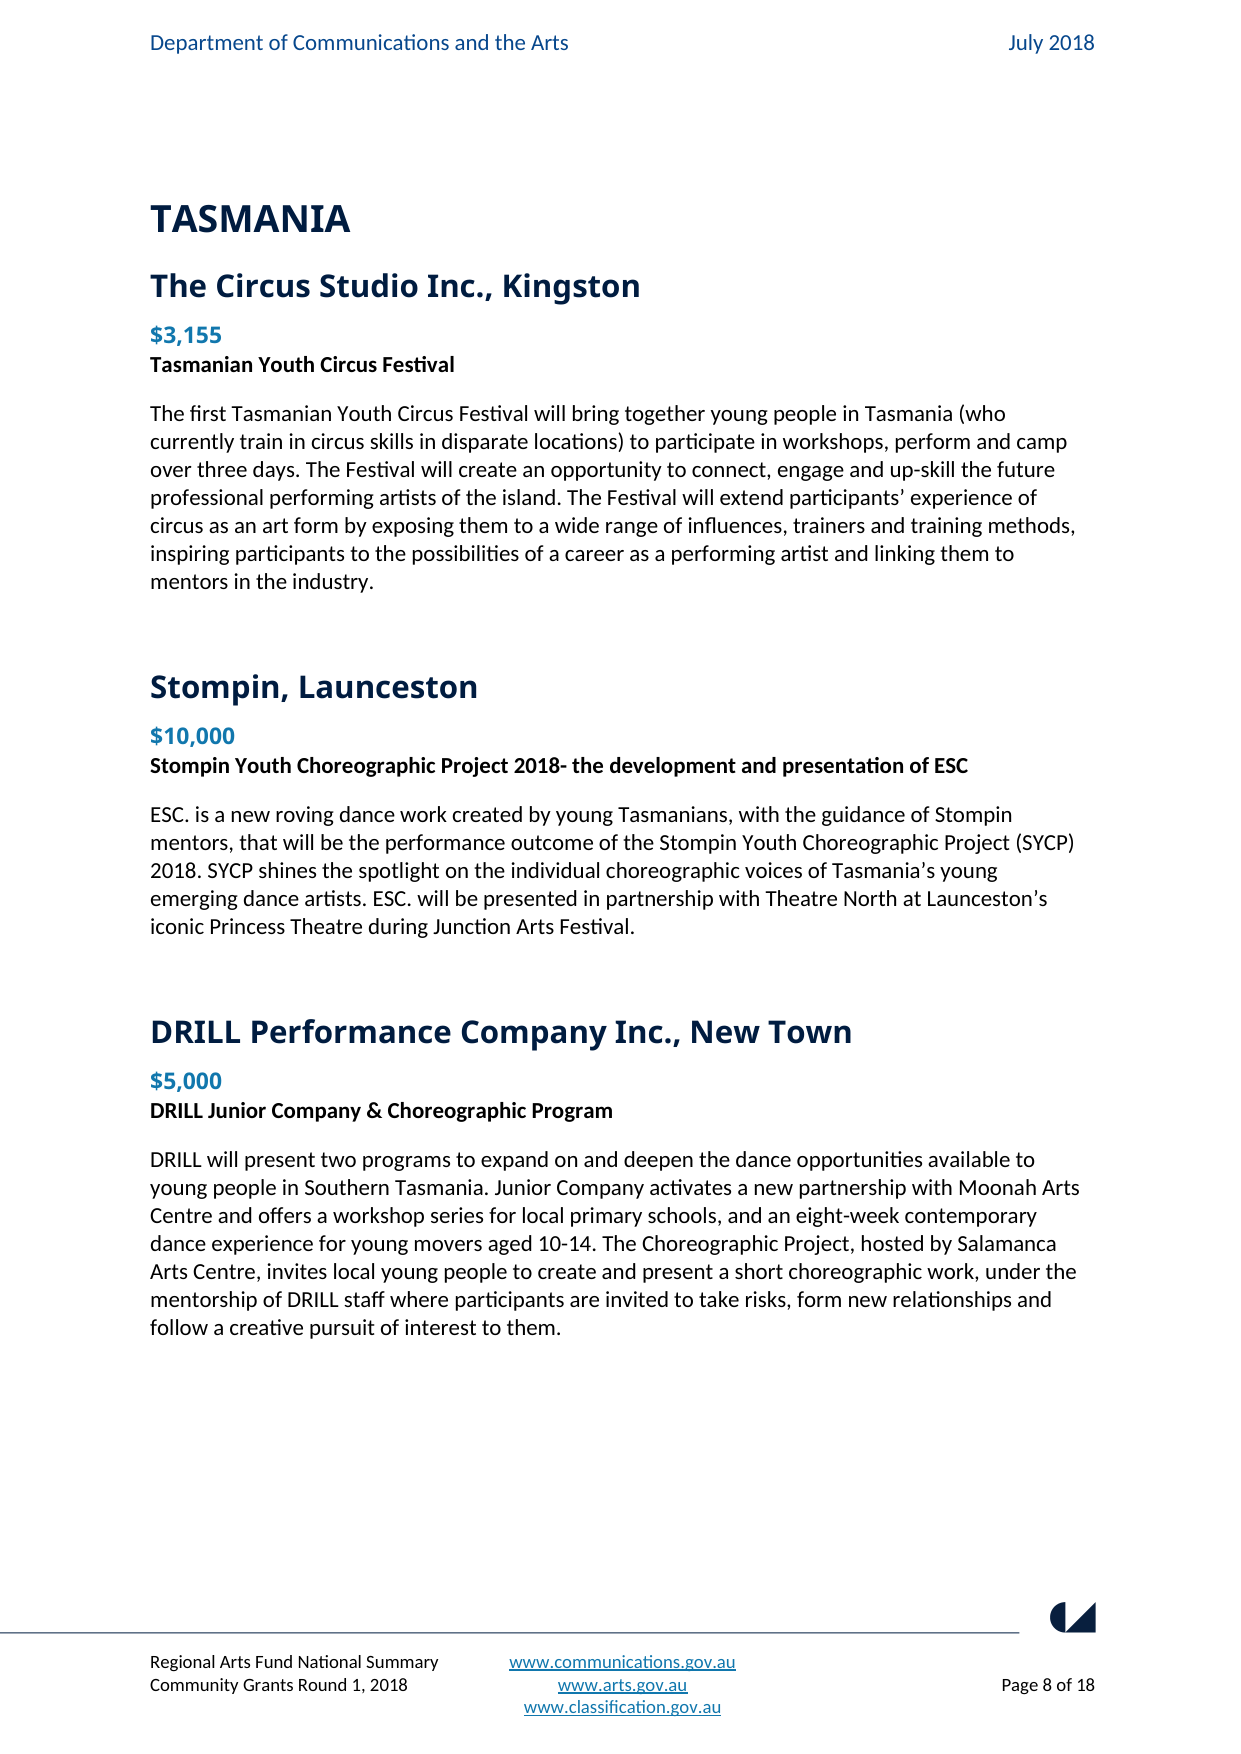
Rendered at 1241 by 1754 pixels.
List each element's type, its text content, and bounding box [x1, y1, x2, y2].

subtitle Stompin, Launceston [150, 665, 1090, 707]
subtitle $3,155 [150, 319, 1090, 350]
text Stompin Youth Choreographic Project 2018- the development and presentation of ESC [150, 751, 1090, 779]
subtitle The Circus Studio Inc., Kingston [150, 264, 1090, 306]
subtitle $5,000 [150, 1065, 1090, 1096]
picture [0, 1584, 1241, 1650]
text ESC. is a new roving dance work created by young Tasmanians, with the guidance of Stompin mentors, that will be the performance outcome of the Stompin Youth Choreographic Project (SYCP) 2018. SYCP shines the spotlight on the individual choreographic voices of Tasmania’s young emerging dance artists. ESC. will be presented in partnership with Theatre North at Launceston’s iconic Princess Theatre during Junction Arts Festival. [150, 800, 1090, 940]
text Tasmanian Youth Circus Festival [150, 350, 1090, 378]
subtitle DRILL Performance Company Inc., New Town [150, 1010, 1090, 1052]
text The first Tasmanian Youth Circus Festival will bring together young people in Tasmania (who currently train in circus skills in disparate locations) to participate in workshops, perform and camp over three days. The Festival will create an opportunity to connect, engage and up-skill the future professional performing artists of the island. The Festival will extend participants’ experience of circus as an art form by exposing them to a wide range of influences, trainers and training methods, inspiring participants to the possibilities of a career as a performing artist and linking them to mentors in the industry. [150, 399, 1090, 595]
subtitle $10,000 [150, 720, 1090, 751]
subtitle TASMANIA [150, 192, 1090, 243]
text DRILL Junior Company & Choreographic Program [150, 1096, 1090, 1124]
text DRILL will present two programs to expand on and deepen the dance opportunities available to young people in Southern Tasmania. Junior Company activates a new partnership with Moonah Arts Centre and offers a workshop series for local primary schools, and an eight-week contemporary dance experience for young movers aged 10-14. The Choreographic Project, hosted by Salamanca Arts Centre, invites local young people to create and present a short choreographic work, under the mentorship of DRILL staff where participants are invited to take risks, form new relationships and follow a creative pursuit of interest to them. [150, 1145, 1090, 1341]
